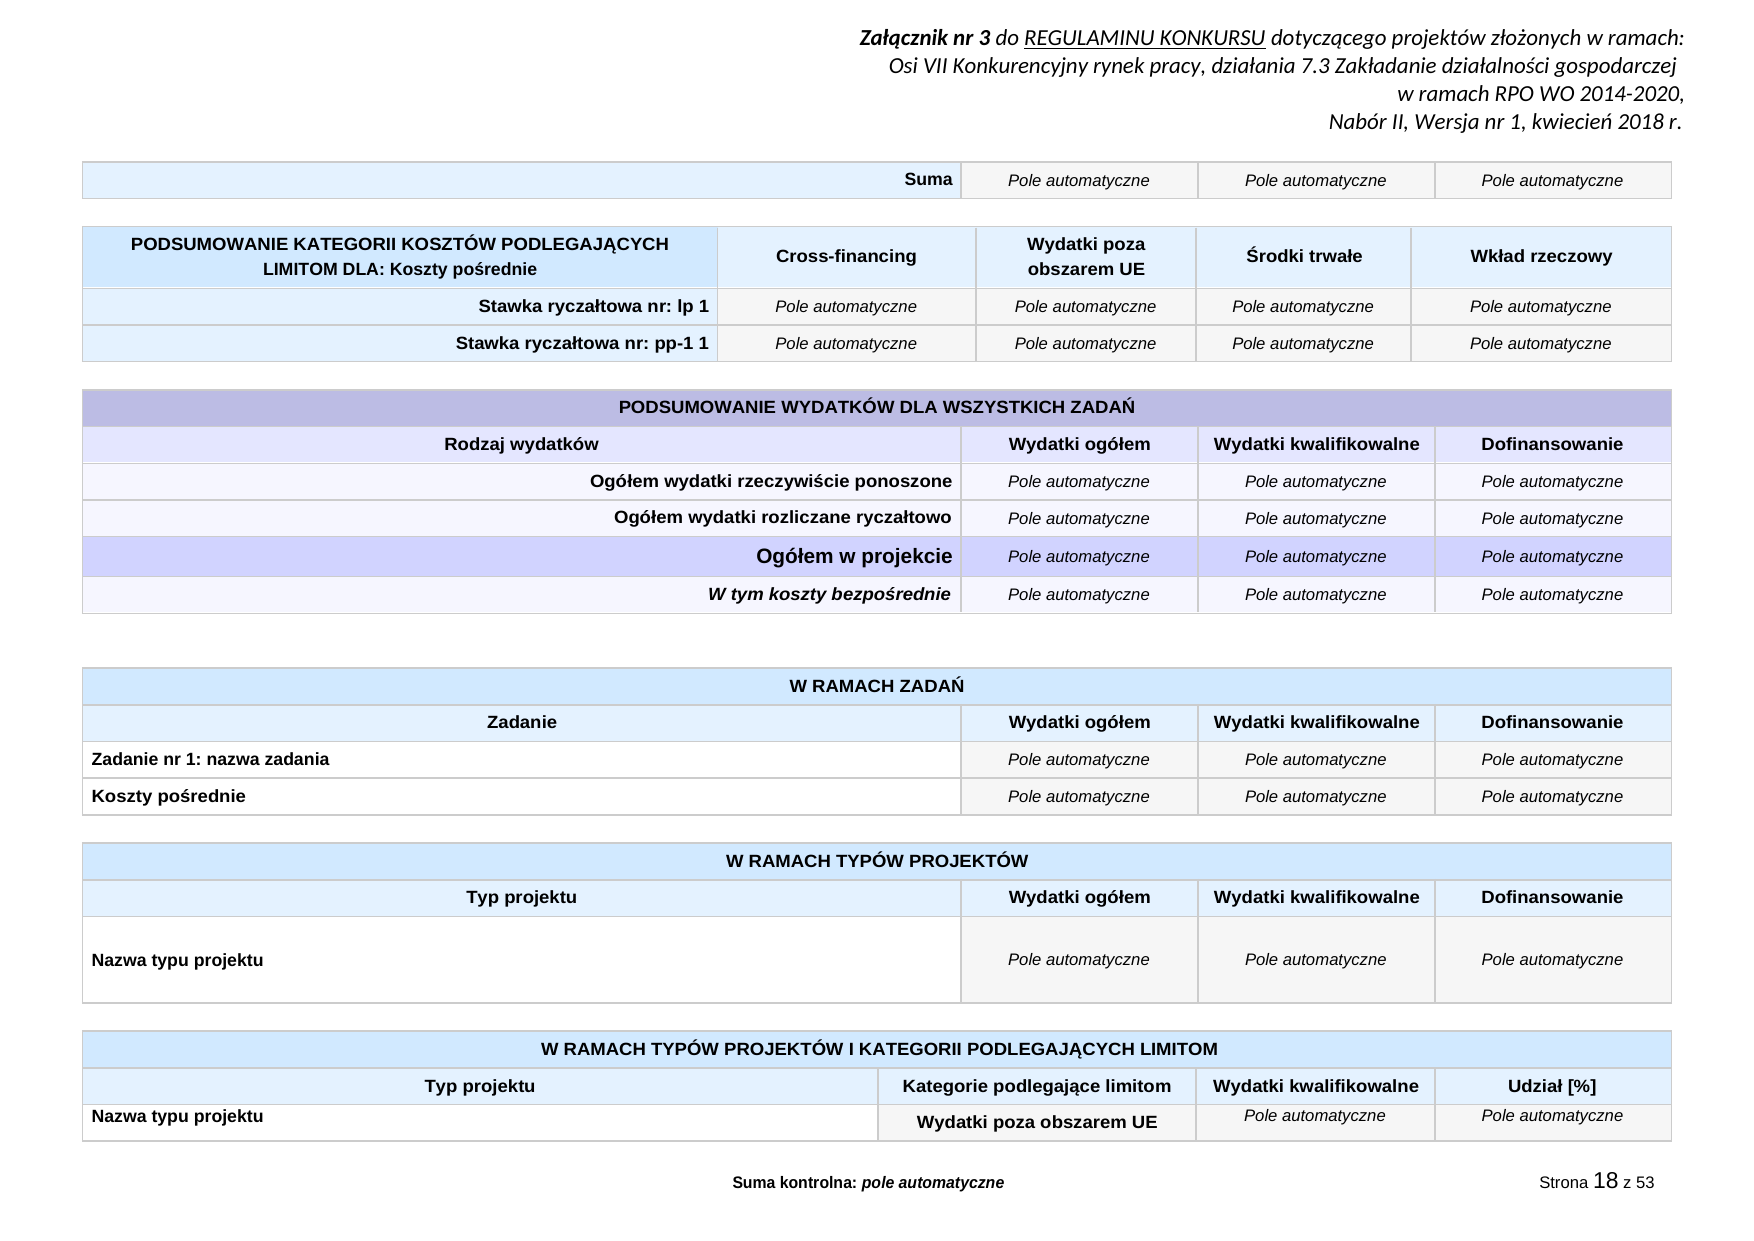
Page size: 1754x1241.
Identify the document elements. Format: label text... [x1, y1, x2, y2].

table_header W RAMACH ZADAŃ [83, 669, 1671, 704]
table_cell Wydatki poza obszarem UE [879, 1105, 1195, 1140]
table_cell Pole automatyczne [1197, 326, 1410, 361]
table_cell Zadanie [83, 706, 960, 741]
table_cell Pole automatyczne [962, 917, 1197, 1002]
table_header Cross-financing [718, 227, 976, 287]
table_cell Pole automatyczne [1436, 1105, 1671, 1140]
table_cell Pole automatyczne [1436, 537, 1671, 576]
table_cell Pole automatyczne [1412, 326, 1671, 361]
table_cell Dofinansowanie [1436, 881, 1671, 916]
table_header Wydatki poza obszarem UE [977, 227, 1196, 287]
table_cell Pole automatyczne [1199, 464, 1434, 499]
table_header PODSUMOWANIE WYDATKÓW DLA WSZYSTKICH ZADAŃ [83, 391, 1671, 426]
table_header PODSUMOWANIE KATEGORII KOSZTÓW PODLEGAJĄCYCH LIMITOM DLA: Koszty pośrednie [83, 227, 717, 287]
table_cell Nazwa typu projektu [83, 917, 960, 1002]
table_cell Pole automatyczne [962, 537, 1197, 576]
table_cell Nazwa typu projektu [83, 1105, 877, 1140]
table_cell Koszty pośrednie [83, 779, 960, 814]
table_cell Wydatki kwalifikowalne [1199, 881, 1434, 916]
table_cell Wydatki kwalifikowalne [1199, 706, 1434, 741]
table_cell Pole automatyczne [1436, 577, 1671, 612]
table_cell Pole automatyczne [962, 464, 1197, 499]
table_cell Wydatki ogółem [962, 881, 1197, 916]
table_cell Pole automatyczne [977, 326, 1195, 361]
table_cell Pole automatyczne [1436, 163, 1671, 198]
table_cell Rodzaj wydatków [83, 427, 960, 462]
table_cell Pole automatyczne [1436, 464, 1671, 499]
table_cell Pole automatyczne [1197, 289, 1410, 324]
table_cell Pole automatyczne [718, 289, 975, 324]
table_cell W tym koszty bezpośrednie [83, 577, 960, 612]
table_cell Kategorie podlegające limitom [879, 1069, 1195, 1104]
table_header Środki trwałe [1197, 227, 1411, 287]
table_cell Pole automatyczne [962, 577, 1197, 612]
table_cell Pole automatyczne [962, 163, 1197, 198]
table_cell Pole automatyczne [1197, 1105, 1434, 1140]
table_cell Pole automatyczne [1199, 537, 1434, 576]
table_cell Zadanie nr 1: nazwa zadania [83, 742, 960, 777]
table_cell Pole automatyczne [977, 289, 1195, 324]
table_cell Pole automatyczne [962, 742, 1197, 777]
table_cell Pole automatyczne [1199, 501, 1434, 536]
table_cell Typ projektu [83, 1069, 877, 1104]
table_cell Suma [83, 163, 960, 198]
table_cell Pole automatyczne [1436, 779, 1671, 814]
table_cell Pole automatyczne [962, 779, 1197, 814]
table_cell Pole automatyczne [1199, 742, 1434, 777]
table_cell Pole automatyczne [1436, 742, 1671, 777]
table_cell Wydatki ogółem [962, 706, 1197, 741]
table_cell Stawka ryczałtowa nr: lp 1 [83, 289, 717, 324]
table_cell Stawka ryczałtowa nr: pp-1 1 [83, 326, 717, 361]
table_cell Pole automatyczne [1412, 289, 1671, 324]
table_cell Wydatki kwalifikowalne [1199, 427, 1434, 462]
table_header W RAMACH TYPÓW PROJEKTÓW [83, 844, 1671, 879]
table_cell Dofinansowanie [1436, 427, 1671, 462]
table_cell Dofinansowanie [1436, 706, 1671, 741]
table_cell Pole automatyczne [1199, 779, 1434, 814]
table_cell Typ projektu [83, 881, 960, 916]
table_header W RAMACH TYPÓW PROJEKTÓW I KATEGORII PODLEGAJĄCYCH LIMITOM [83, 1032, 1671, 1067]
table_cell Pole automatyczne [1199, 577, 1434, 612]
table_cell Ogółem w projekcie [83, 537, 960, 576]
table_cell Pole automatyczne [1436, 501, 1671, 536]
table_header Wkład rzeczowy [1412, 227, 1671, 287]
table_cell Wydatki ogółem [962, 427, 1197, 462]
table_cell Ogółem wydatki rzeczywiście ponoszone [83, 464, 960, 499]
table_cell Pole automatyczne [1436, 917, 1671, 1002]
table_cell Pole automatyczne [718, 326, 975, 361]
table_cell Pole automatyczne [1199, 917, 1434, 1002]
table_cell Udział [%] [1436, 1069, 1671, 1104]
table_cell Pole automatyczne [962, 501, 1197, 536]
table_cell Ogółem wydatki rozliczane ryczałtowo [83, 501, 960, 536]
table_cell Pole automatyczne [1199, 163, 1434, 198]
table_cell Wydatki kwalifikowalne [1197, 1069, 1434, 1104]
